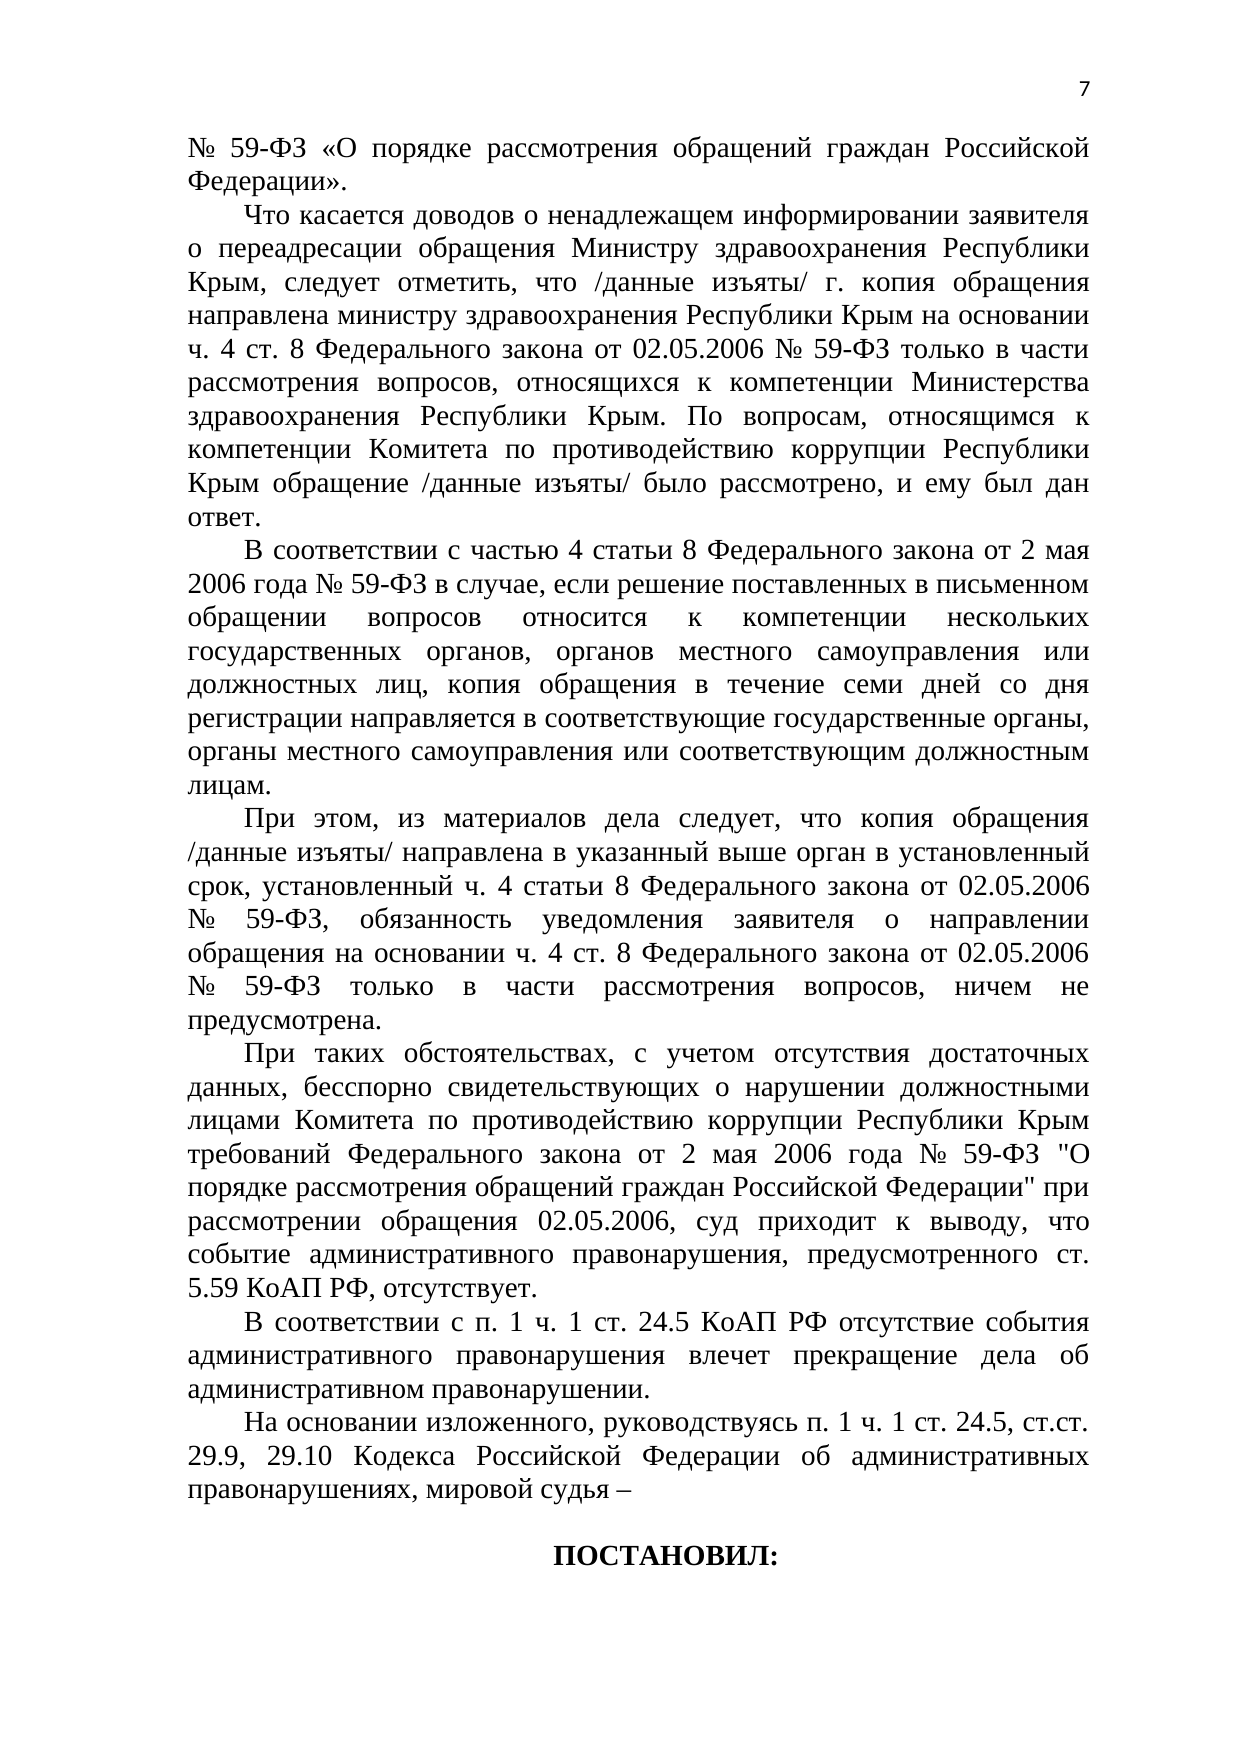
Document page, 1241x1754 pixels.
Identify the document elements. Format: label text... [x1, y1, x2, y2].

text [187, 130, 1090, 197]
text В соответствии с частью 4 статьи 8 Федерального закона от 2 мая 2006 года № 59-ФЗ в случае, если решение поставленных в письменном обращении вопросов относится к компетенции нескольких государственных органов, органов местного самоуправления или должностных лиц, копия обращения в течение семи дней со дня регистрации направляется в соответствующие государственные органы, органы местного самоуправления или соответствующим должностным лицам. [187, 532, 1090, 801]
text При таких обстоятельствах, с учетом отсутствия достаточных данных, бесспорно свидетельствующих о нарушении должностными лицами Комитета по противодействию коррупции Республики Крым требований Федерального закона от 2 мая 2006 года № 59-ФЗ "О порядке рассмотрения обращений граждан Российской Федерации" при рассмотрении обращения 02.05.2006, суд приходит к выводу, что событие административного правонарушения, предусмотренного ст. 5.59 КоАП РФ, отсутствует. [187, 1035, 1090, 1304]
text При этом, из материалов дела следует, что копия обращения /данные изъяты/ направлена в указанный выше орган в установленный срок, установленный ч. 4 статьи 8 Федерального закона от 02.05.2006 № 59-ФЗ, обязанность уведомления заявителя о направлении обращения на основании ч. 4 ст. 8 Федерального закона от 02.05.2006 № 59-ФЗ только в части рассмотрения вопросов, ничем не предусмотрена. [187, 801, 1090, 1035]
text В соответствии с п. 1 ч. 1 ст. 24.5 КоАП РФ отсутствие события административного правонарушения влечет прекращение дела об административном правонарушении. [187, 1304, 1090, 1404]
text ПОСТАНОВИЛ: [187, 1538, 1088, 1572]
text Что касается доводов о ненадлежащем информировании заявителя о переадресации обращения Министру здравоохранения Республики Крым, следует отметить, что /данные изъяты/ г. копия обращения направлена министру здравоохранения Республики Крым на основании ч. 4 ст. 8 Федерального закона от 02.05.2006 № 59-ФЗ только в части рассмотрения вопросов, относящихся к компетенции Министерства здравоохранения Республики Крым. По вопросам, относящимся к компетенции Комитета по противодействию коррупции Республики Крым обращение /данные изъяты/ было рассмотрено, и ему был дан ответ. [187, 197, 1090, 532]
text На основании изложенного, руководствуясь п. 1 ч. 1 ст. 24.5, ст.ст. 29.9, 29.10 Кодекса Российской Федерации об административных правонарушениях, мировой судья – [187, 1404, 1090, 1505]
